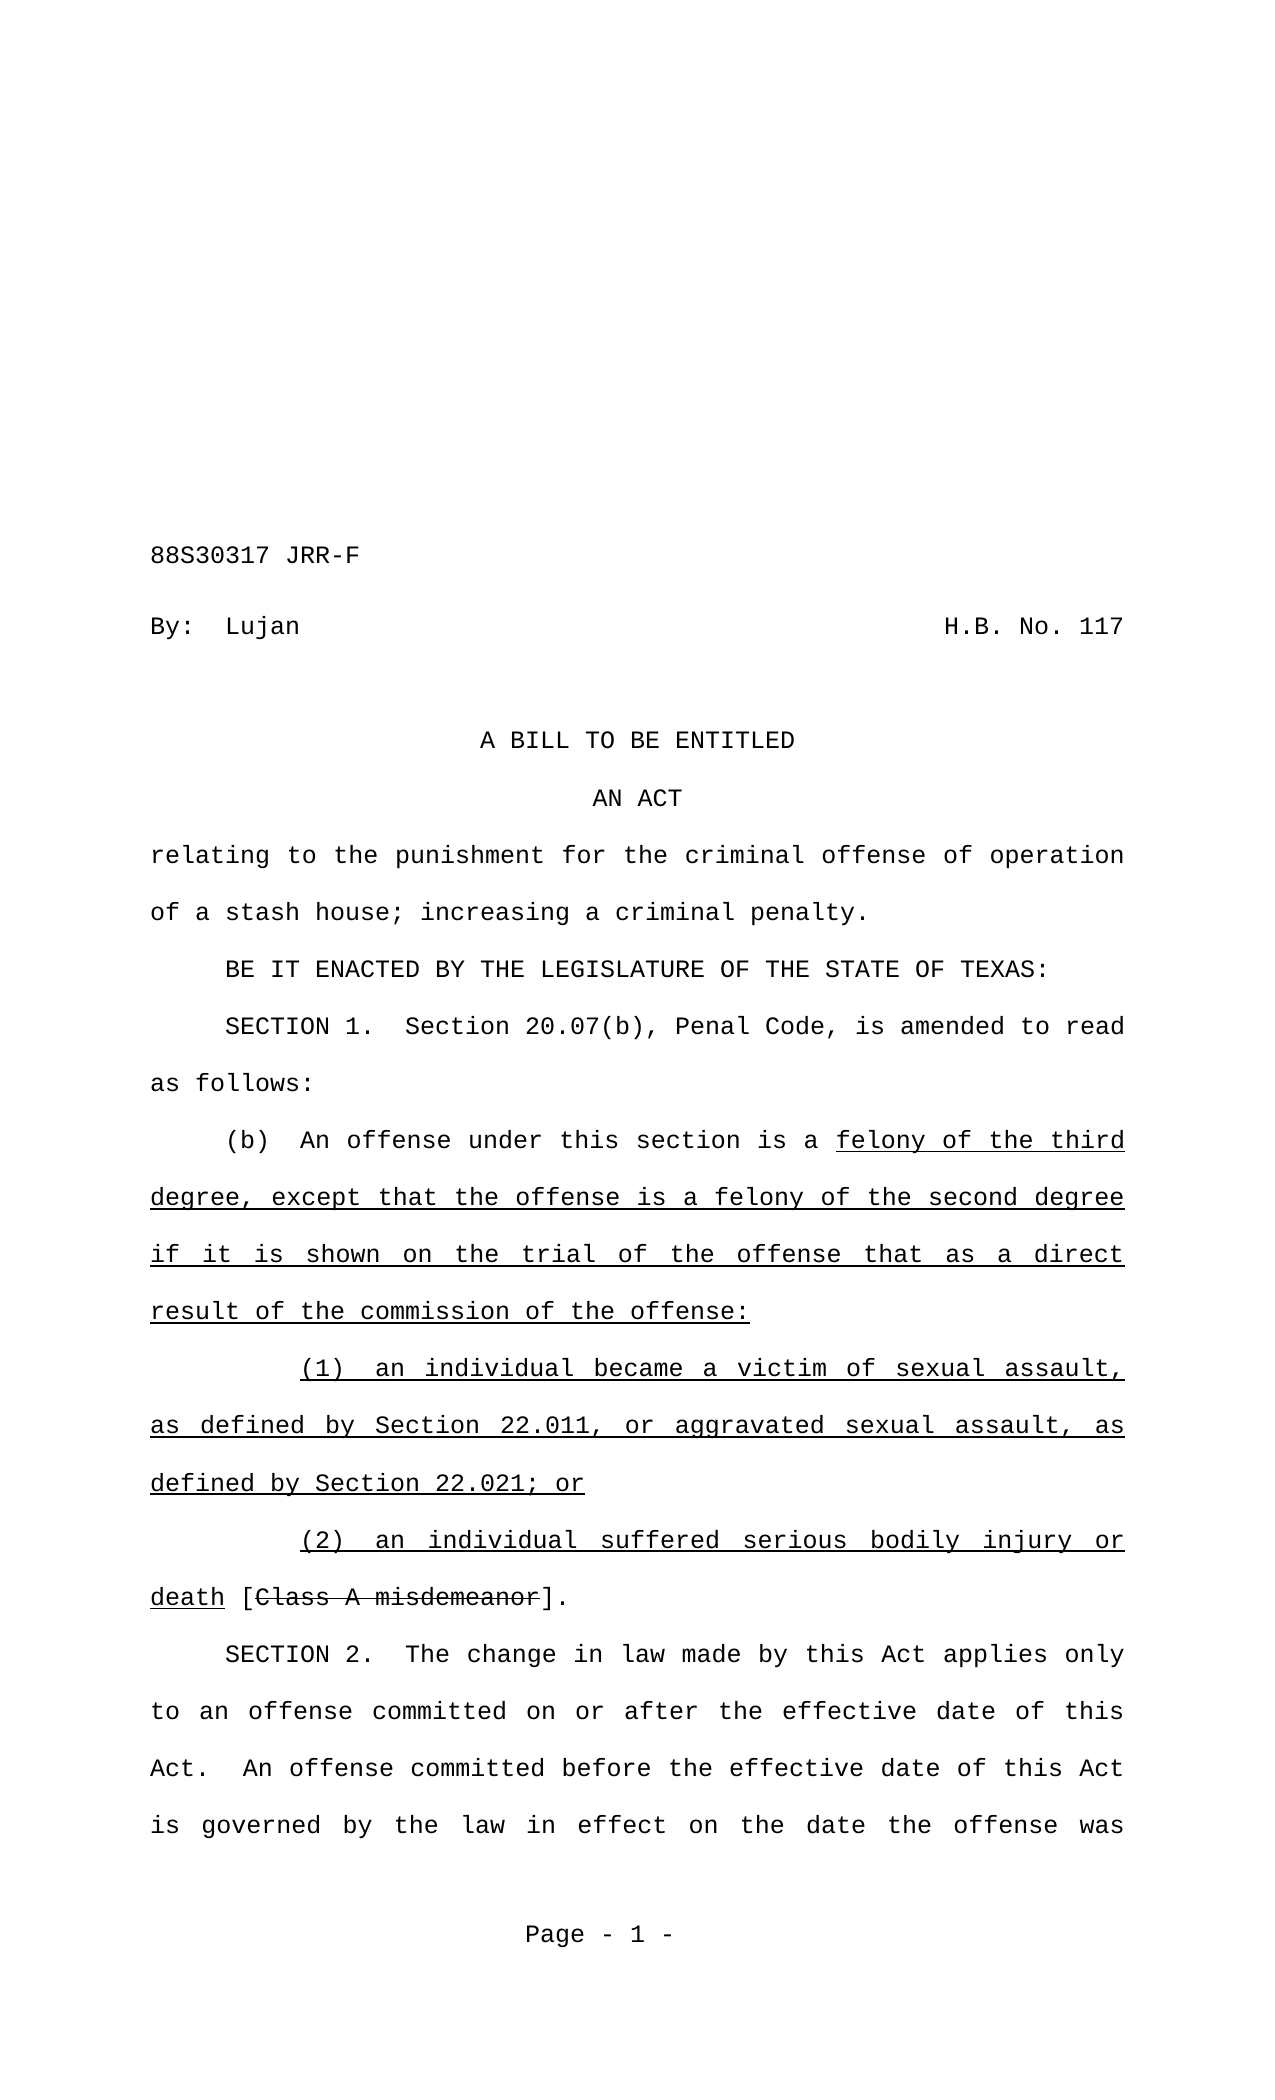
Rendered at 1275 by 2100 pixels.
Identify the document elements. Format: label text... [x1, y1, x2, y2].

text (1) an individual became a victim of sexual assault, as defined by Section 22.011, or aggravated sexual assault, as defined by Section 22.021; or [150, 1356, 1125, 1436]
text By: Lujan H.B. No. 117 [150, 614, 1125, 642]
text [150, 1641, 1125, 1841]
text (b) An offense under this section is a felony of the third degree, except that the offense is a felony of the second degree if it is shown on the trial of the offense that as a direct result of the commission of the offense: [150, 1267, 1125, 1327]
text (b) An offense under this section is a felony of the third degree, except that the offense is a felony of the second degree if it is shown on the trial of the offense that as a direct result of the commission of the offense: [150, 1127, 1125, 1208]
text (2) an individual suffered serious bodily injury or death [Class A misdemeanor]. [150, 1527, 1125, 1613]
text BE IT ENACTED BY THE LEGISLATURE OF THE STATE OF TEXAS: [150, 956, 1125, 985]
text (1) an individual became a victim of sexual assault, as defined by Section 22.011, or aggravated sexual assault, as defined by Section 22.021; or [150, 1438, 1125, 1498]
text A BILL TO BE ENTITLED [150, 728, 1125, 756]
text (b) An offense under this section is a felony of the third degree, except that the offense is a felony of the second degree if it is shown on the trial of the offense that as a direct result of the commission of the offense: [150, 1210, 1125, 1265]
text AN ACT [150, 785, 1125, 813]
text SECTION 1. Section 20.07(b), Penal Code, is amended to read as follows: [150, 1013, 1125, 1099]
text relating to the punishment for the criminal offense of operation of a stash house; increasing a criminal penalty. [150, 842, 1125, 928]
text 88S30317 JRR-F [150, 542, 1125, 571]
